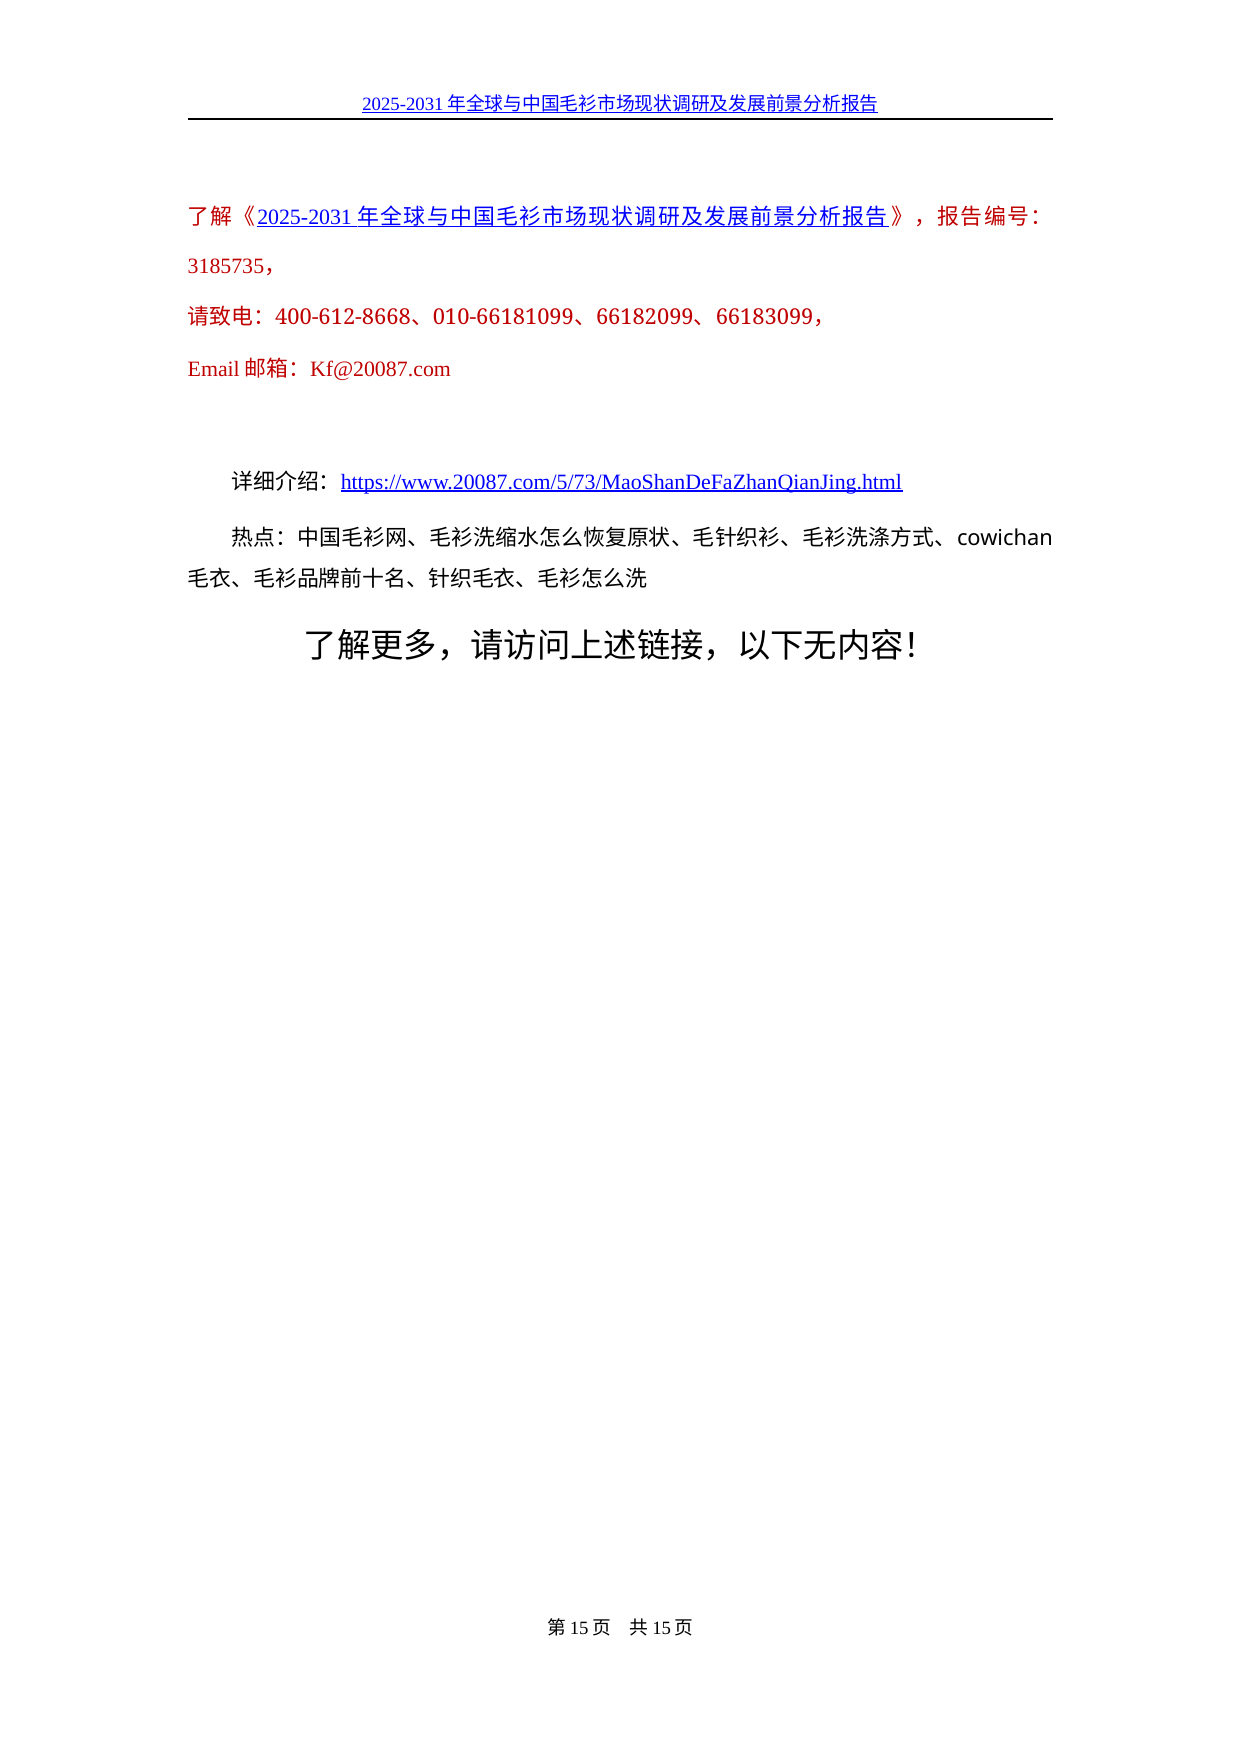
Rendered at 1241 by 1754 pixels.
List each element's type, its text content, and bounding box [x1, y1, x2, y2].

text 请致电：400-612-8668、010-66181099、66182099、66183099， [187, 299, 1053, 331]
title 了解更多，请访问上述链接，以下无内容！ [187, 611, 1053, 676]
text 热点：中国毛衫网、毛衫洗缩水怎么恢复原状、毛针织衫、毛衫洗涤方式、cowichan毛衣、毛衫品牌前十名、针织毛衣、毛衫怎么洗 [187, 520, 1053, 593]
text 了解《2025-2031年全球与中国毛衫市场现状调研及发展前景分析报告》，报告编号：3185735， [187, 198, 1053, 280]
text Email邮箱：Kf@20087.com [187, 350, 1053, 383]
text 详细介绍：https://www.20087.com/5/73/MaoShanDeFaZhanQianJing.html [187, 463, 1053, 496]
